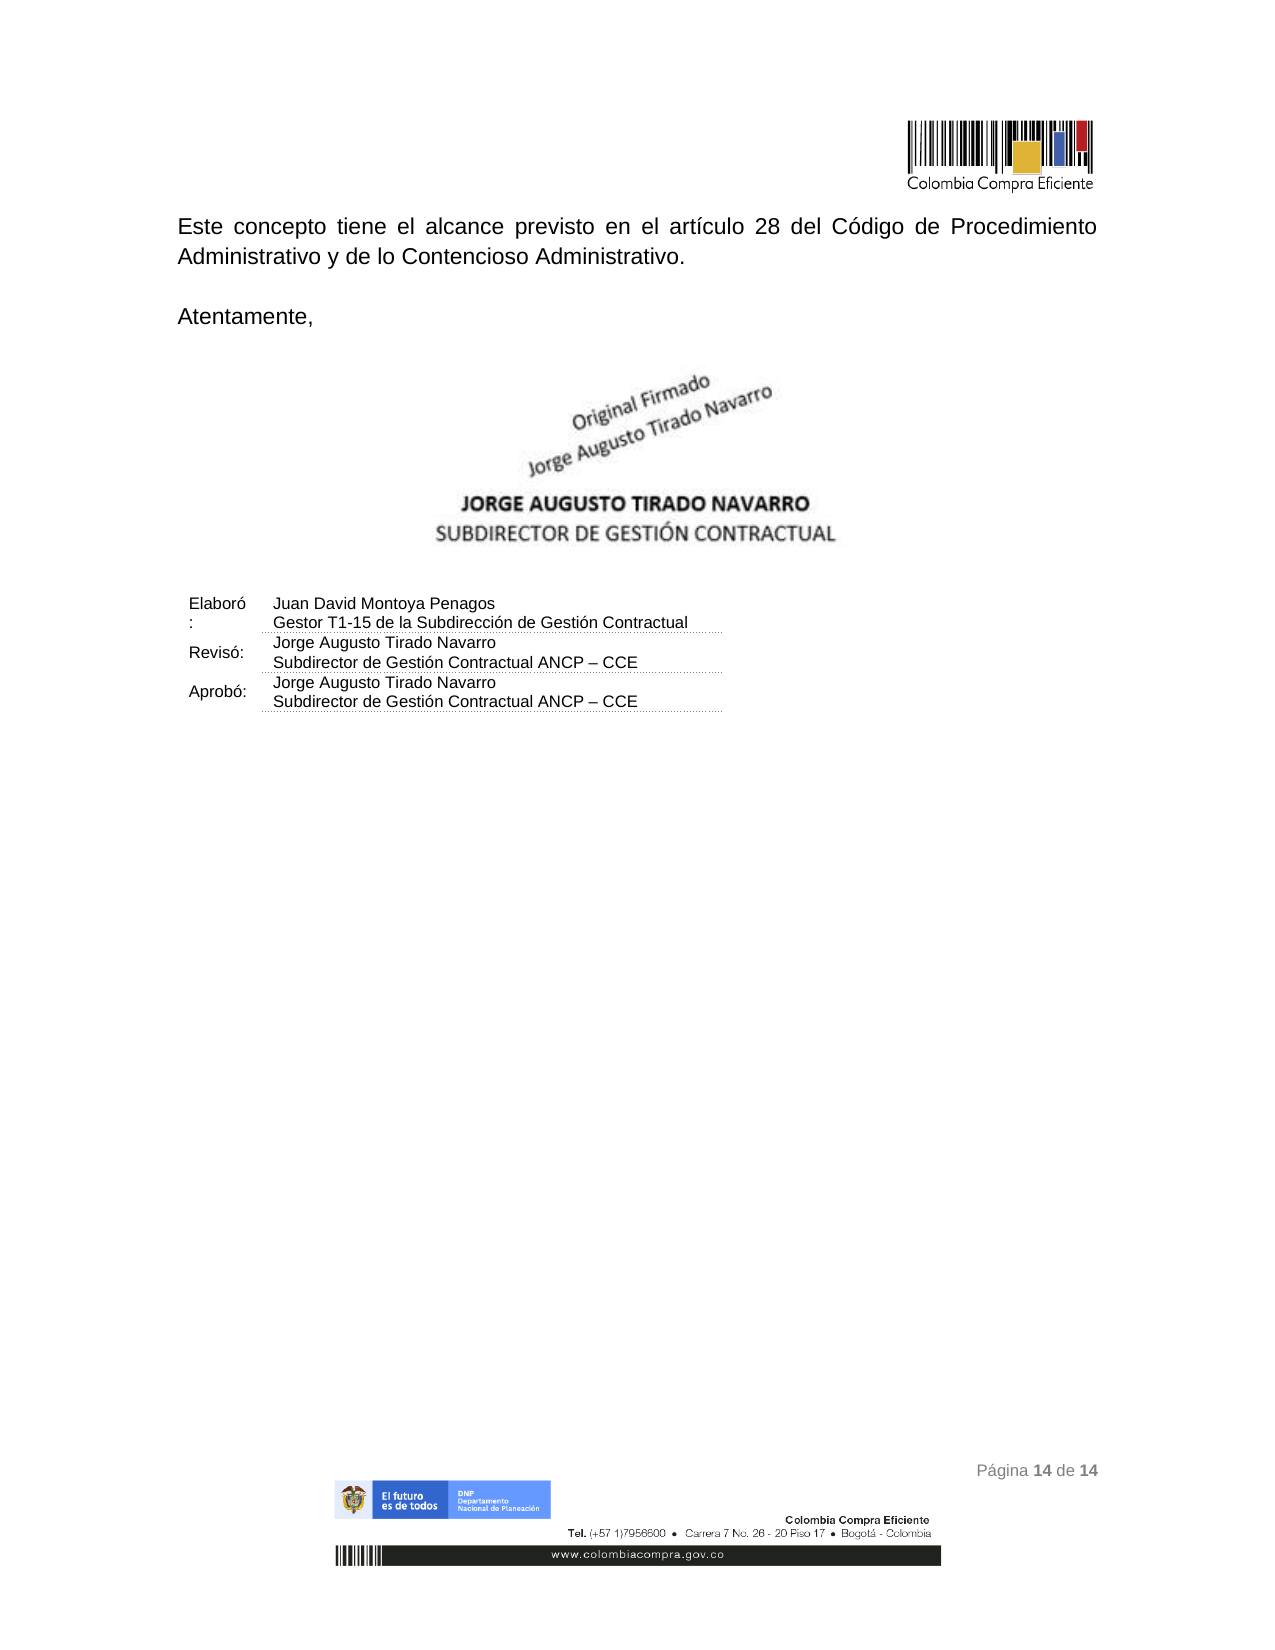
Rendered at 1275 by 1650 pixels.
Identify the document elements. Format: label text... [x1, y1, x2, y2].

table_cell Jorge Augusto Tirado Navarro Subdirector de Gestión Contractual ANCP – CCE [262, 672, 721, 711]
table_cell Revisó: [177, 632, 262, 672]
table_header Elaboró: [177, 594, 262, 632]
picture [431, 363, 844, 547]
text Atentamente, [177, 303, 1098, 329]
text Este concepto tiene el alcance previsto en el artículo 28 del Código de Procedimiento Administrativo y de lo Contencioso Administrativo. [177, 213, 1098, 269]
table_header Juan David Montoya Penagos Gestor T1-15 de la Subdirección de Gestión Contractual [262, 594, 721, 632]
table_cell Jorge Augusto Tirado Navarro Subdirector de Gestión Contractual ANCP – CCE [262, 632, 721, 672]
picture [334, 1480, 942, 1566]
table_cell Aprobó: [177, 672, 262, 711]
picture [899, 114, 1099, 196]
